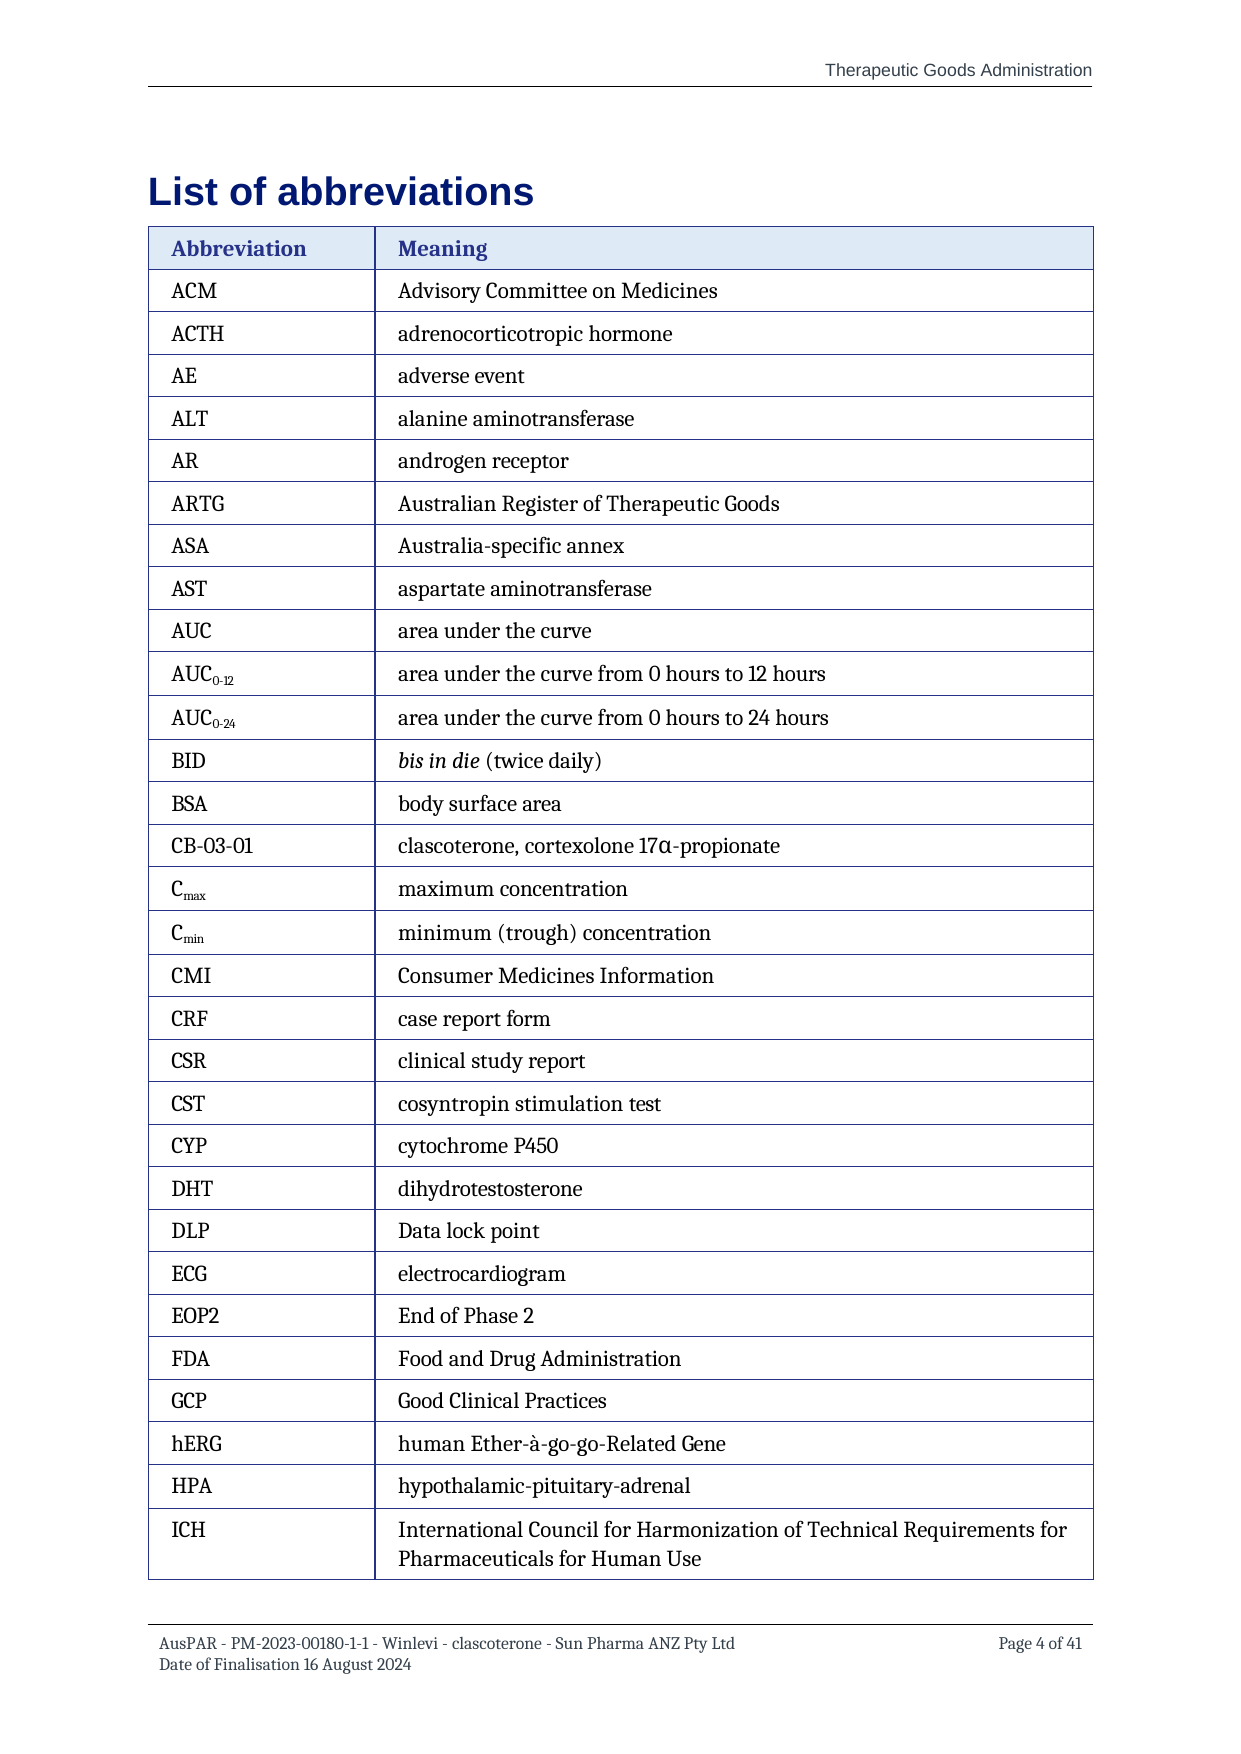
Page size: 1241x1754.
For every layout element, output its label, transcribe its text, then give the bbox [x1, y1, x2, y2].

table_cell area under the curve [376, 610, 1093, 651]
table_cell ECG [149, 1252, 374, 1294]
table_cell alanine aminotransferase [376, 397, 1093, 439]
table_cell CYP [149, 1125, 374, 1166]
table_cell aspartate aminotransferase [376, 567, 1093, 609]
table_cell Australian Register of Therapeutic Goods [376, 482, 1093, 524]
table_cell area under the curve from 0 hours to 12 hours [376, 652, 1093, 695]
table_cell Advisory Committee on Medicines [376, 270, 1093, 311]
table_cell Good Clinical Practices [376, 1380, 1093, 1421]
table_cell EOP2 [149, 1295, 374, 1336]
table_cell AUC0-24 [149, 696, 374, 739]
table_cell Food and Drug Administration [376, 1337, 1093, 1379]
table_cell Cmin [149, 911, 374, 954]
table_cell BID [149, 740, 374, 781]
table_cell human Ether-à-go-go-Related Gene [376, 1422, 1093, 1464]
table_cell CST [149, 1082, 374, 1124]
table_cell androgen receptor [376, 440, 1093, 481]
table_cell DLP [149, 1210, 374, 1251]
table_cell CSR [149, 1040, 374, 1081]
table_cell clascoterone, cortexolone 17α-propionate [376, 825, 1093, 866]
table_cell clinical study report [376, 1040, 1093, 1081]
table_cell ARTG [149, 482, 374, 524]
table_cell cosyntropin stimulation test [376, 1082, 1093, 1124]
table_cell cytochrome P450 [376, 1125, 1093, 1166]
table_cell CMI [149, 955, 374, 996]
table_header Abbreviation [149, 227, 374, 269]
table_cell AST [149, 567, 374, 609]
table_cell GCP [149, 1380, 374, 1421]
table_cell adverse event [376, 355, 1093, 396]
table_cell hERG [149, 1422, 374, 1464]
table_cell electrocardiogram [376, 1252, 1093, 1294]
table_cell adrenocorticotropic hormone [376, 312, 1093, 354]
table_cell ASA [149, 525, 374, 566]
table_cell ALT [149, 397, 374, 439]
table_cell International Council for Harmonization of Technical Requirements for Pharmaceuticals for Human Use [376, 1509, 1093, 1579]
table_cell End of Phase 2 [376, 1295, 1093, 1336]
table_cell BSA [149, 782, 374, 824]
table_cell bis in die (twice daily) [376, 740, 1093, 781]
table_cell ACTH [149, 312, 374, 354]
table_cell ACM [149, 270, 374, 311]
table_cell AE [149, 355, 374, 396]
table_cell Data lock point [376, 1210, 1093, 1251]
table_cell Australia-specific annex [376, 525, 1093, 566]
table_cell dihydrotestosterone [376, 1167, 1093, 1209]
table_cell CRF [149, 997, 374, 1039]
table_cell area under the curve from 0 hours to 24 hours [376, 696, 1093, 739]
subtitle List of abbreviations [148, 168, 1092, 214]
table_cell FDA [149, 1337, 374, 1379]
table_cell body surface area [376, 782, 1093, 824]
table_cell AUC [149, 610, 374, 651]
table_header Meaning [376, 227, 1093, 269]
table_cell Consumer Medicines Information [376, 955, 1093, 996]
table_cell HPA [149, 1465, 374, 1507]
table_cell hypothalamic-pituitary-adrenal [376, 1465, 1093, 1507]
table_cell minimum (trough) concentration [376, 911, 1093, 954]
table_cell CB-03-01 [149, 825, 374, 866]
table_cell ICH [149, 1509, 374, 1579]
table_cell Cmax [149, 867, 374, 910]
table_cell maximum concentration [376, 867, 1093, 910]
table_cell DHT [149, 1167, 374, 1209]
table_cell AR [149, 440, 374, 481]
table_cell AUC0-12 [149, 652, 374, 695]
table_cell case report form [376, 997, 1093, 1039]
